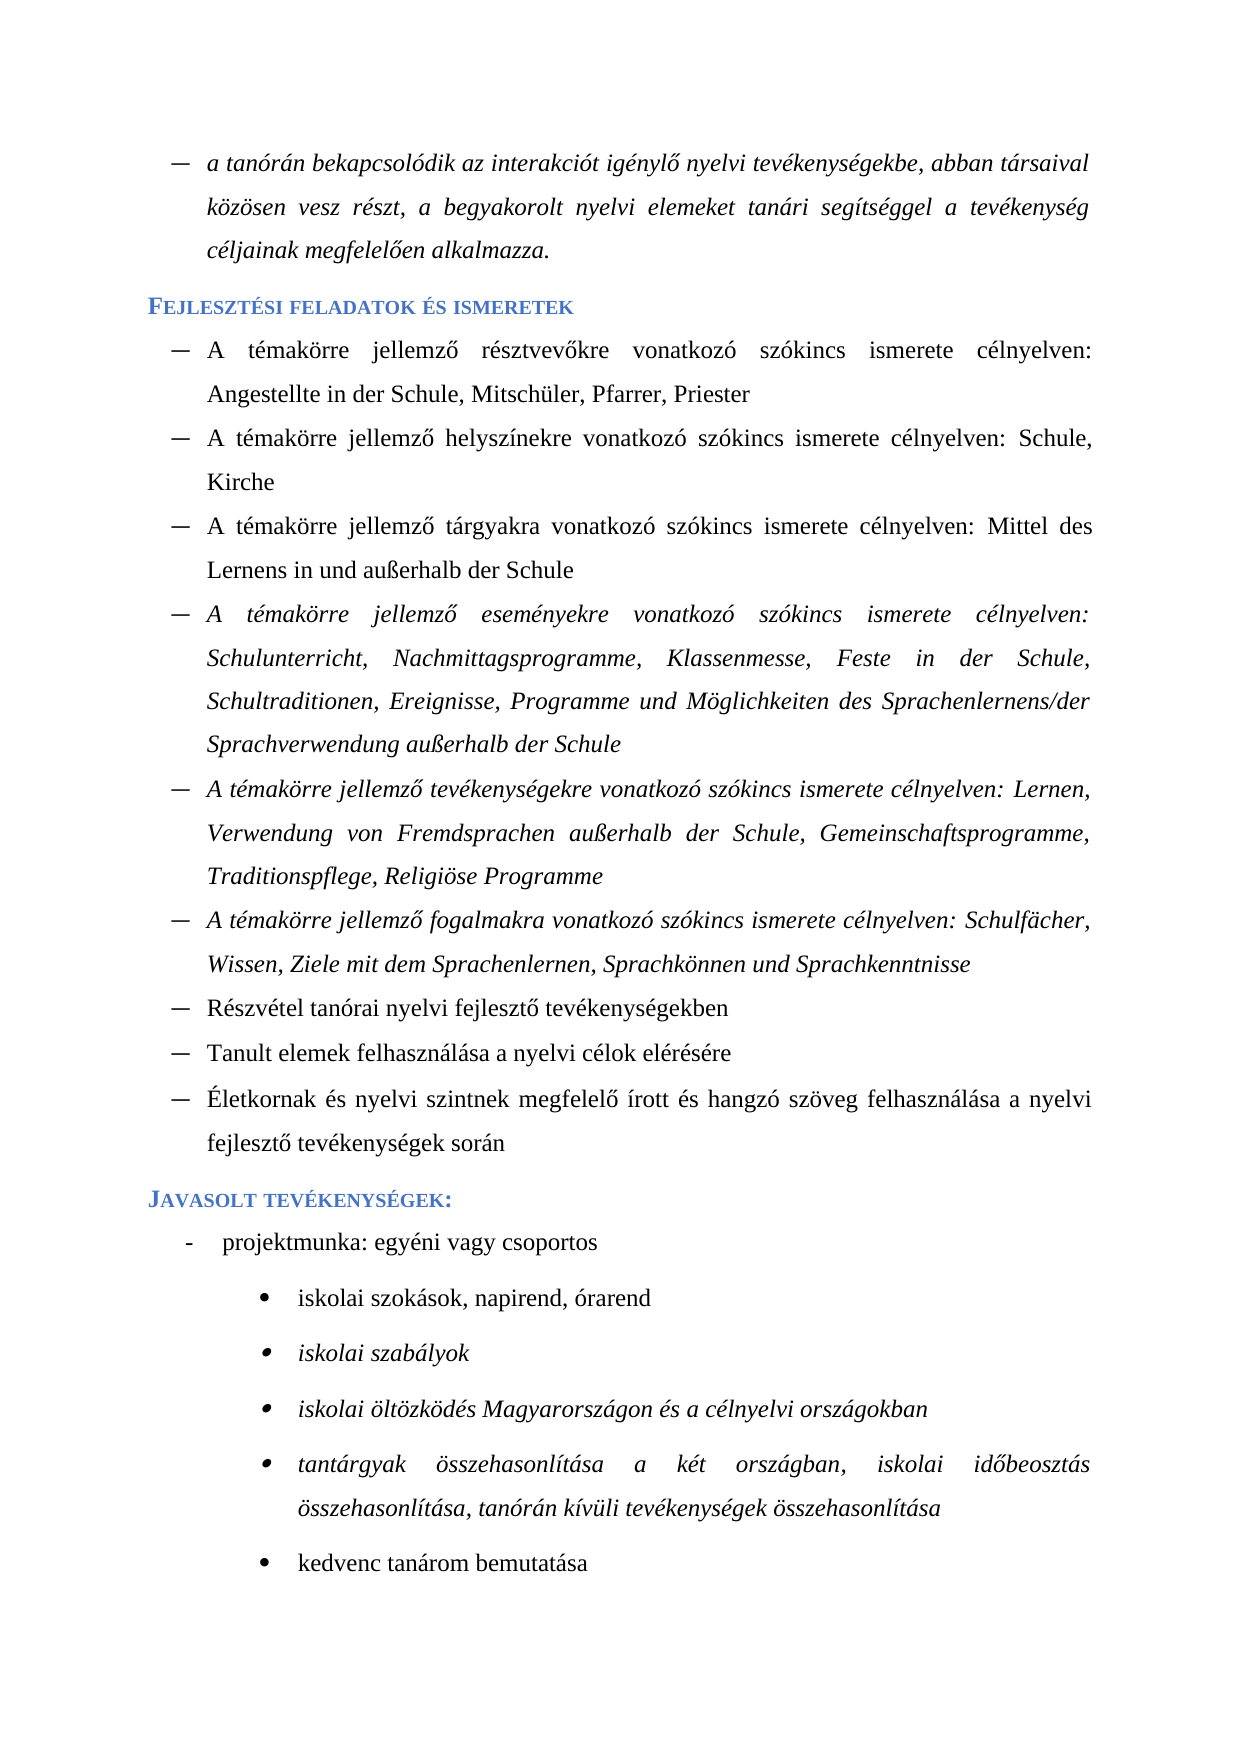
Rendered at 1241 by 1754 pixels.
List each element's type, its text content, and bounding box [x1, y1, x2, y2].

text Fejlesztési feladatok és ismeretek [148, 291, 1093, 320]
list Életkornak és nyelvi szintnek megfelelő írott és hangzó szöveg felhasználása a nyelvi fejlesztő tevékenységek során [169, 1083, 1093, 1157]
list Részvétel tanórai nyelvi fejlesztő tevékenységekben [169, 992, 1093, 1022]
list A témakörre jellemző eseményekre vonatkozó szókincs ismerete célnyelven: Schulunterricht, Nachmittagsprogramme, Klassenmesse, Feste in der Schule, Schultraditionen, Ereignisse, Programme und Möglichkeiten des Sprachenlernens/der Sprachverwendung außerhalb der Schule [169, 598, 1093, 758]
list projektmunka: egyéni vagy csoportos [185, 1227, 1093, 1256]
list iskolai szokások, napirend, órarend [260, 1283, 1093, 1311]
list iskolai öltözködés Magyarországon és a célnyelvi országokban [260, 1394, 1093, 1423]
list a tanórán bekapcsolódik az interakciót igénylő nyelvi tevékenységekbe, abban társaival közösen vesz részt, a begyakorolt nyelvi elemeket tanári segítséggel a tevékenység céljainak megfelelően alkalmazza. [169, 148, 1093, 264]
list tantárgyak összehasonlítása a két országban, iskolai időbeosztás összehasonlítása, tanórán kívüli tevékenységek összehasonlítása [260, 1449, 1093, 1521]
list kedvenc tanárom bemutatása [260, 1548, 1093, 1577]
list A témakörre jellemző helyszínekre vonatkozó szókincs ismerete célnyelven: Schule, Kirche [169, 422, 1093, 496]
list A témakörre jellemző résztvevőkre vonatkozó szókincs ismerete célnyelven: Angestellte in der Schule, Mitschüler, Pfarrer, Priester [169, 334, 1093, 408]
list A témakörre jellemző tevékenységekre vonatkozó szókincs ismerete célnyelven: Lernen, Verwendung von Fremdsprachen außerhalb der Schule, Gemeinschaftsprogramme, Traditionspflege, Religiöse Programme [169, 773, 1093, 889]
list A témakörre jellemző fogalmakra vonatkozó szókincs ismerete célnyelven: Schulfächer, Wissen, Ziele mit dem Sprachenlernen, Sprachkönnen und Sprachkenntnisse [169, 904, 1093, 977]
text Javasolt tevékenységek: [148, 1184, 1093, 1213]
list Tanult elemek felhasználása a nyelvi célok elérésére [169, 1038, 1093, 1068]
list A témakörre jellemző tárgyakra vonatkozó szókincs ismerete célnyelven: Mittel des Lernens in und außerhalb der Schule [169, 510, 1093, 584]
list iskolai szabályok [260, 1338, 1093, 1367]
